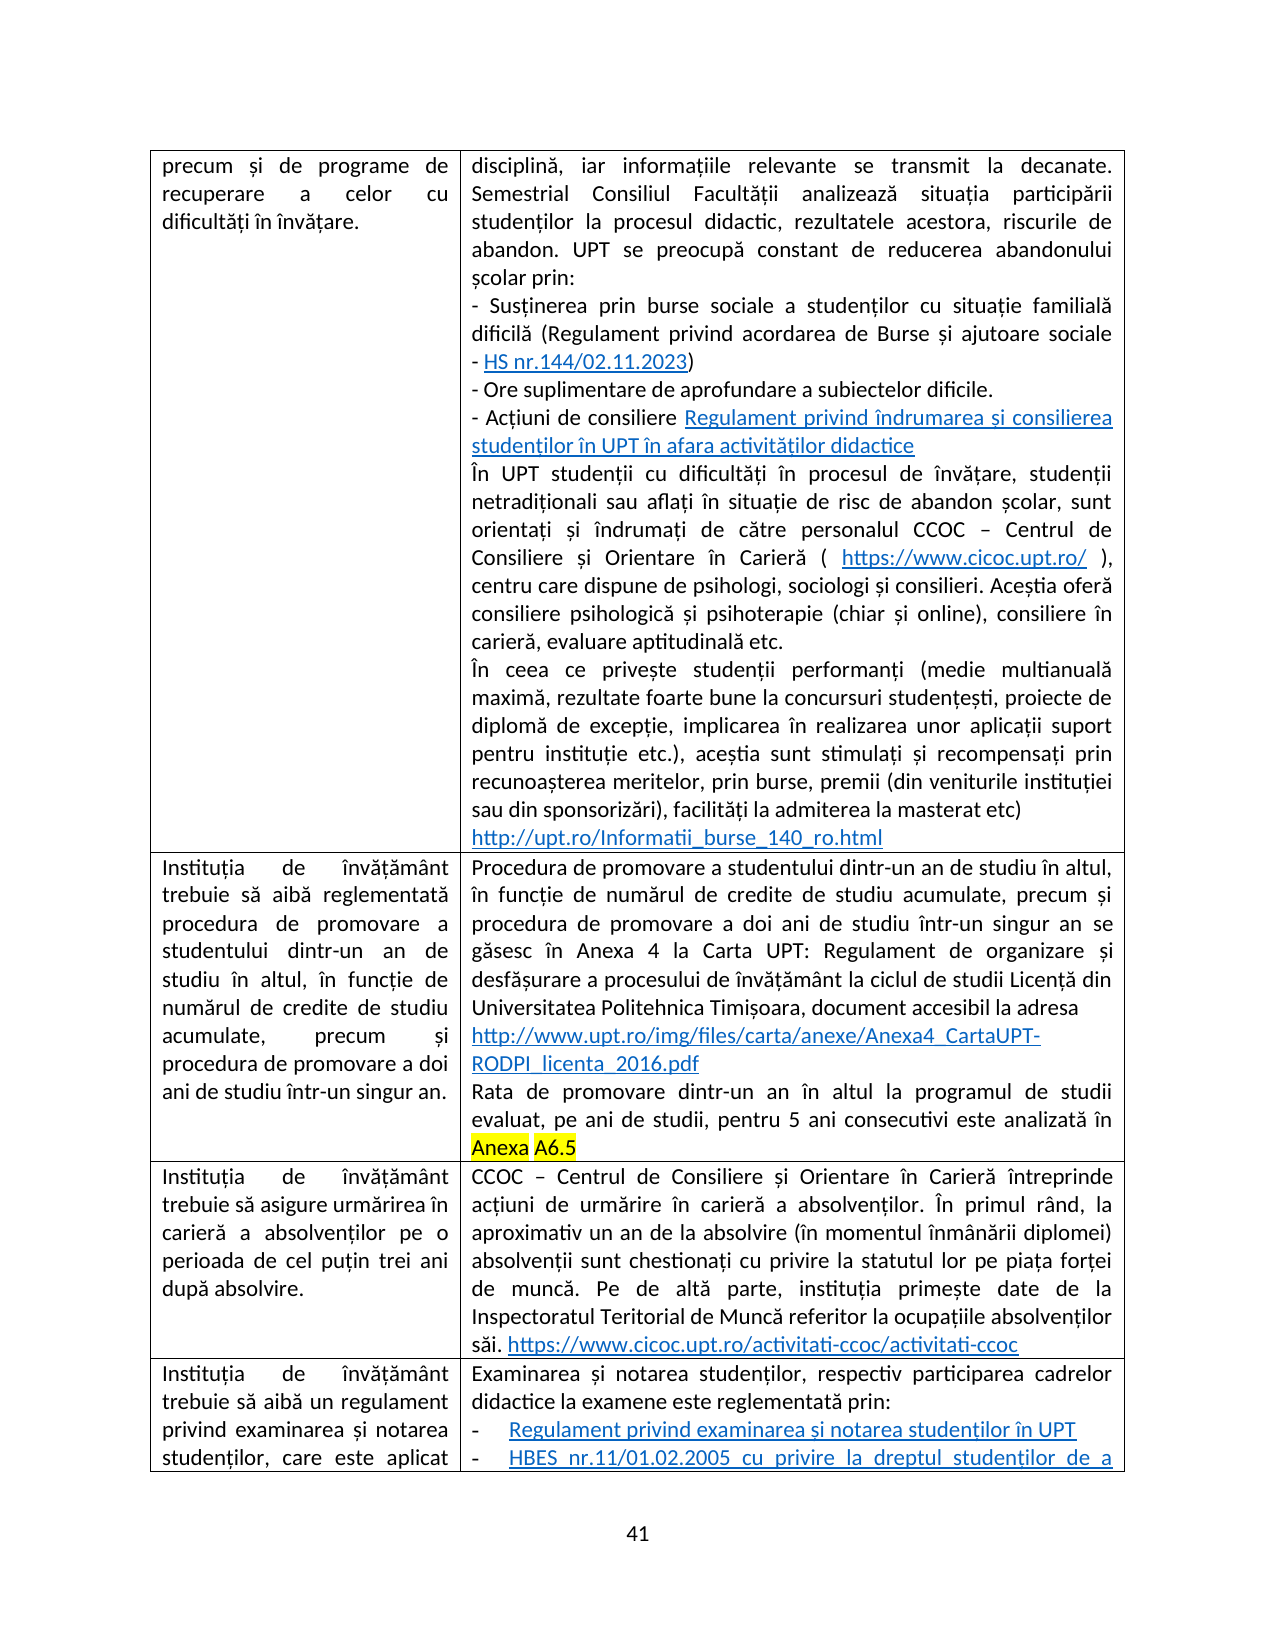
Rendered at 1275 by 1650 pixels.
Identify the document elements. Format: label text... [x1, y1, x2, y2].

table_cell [151, 151, 460, 852]
table_cell Procedura de promovare a studentului dintr-un an de studiu în altul, în funcție de numărul de credite de studiu acumulate, precum și procedura de promovare a doi ani de studiu într-un singur an se găsesc în Anexa 4 la Carta UPT: Regulament de organizare şi desfășurare a procesului de învățământ la ciclul de studii Licență din Universitatea Politehnica Timișoara, document accesibil la adresa http://www.upt.ro/img/files/carta/anexe/Anexa4_CartaUPT-RODPI_licenta_2016.pdf Rata de promovare dintr-un an în altul la programul de studii evaluat, pe ani de studii, pentru 5 ani consecutivi este analizată în Anexa A6.5 [461, 853, 1124, 1161]
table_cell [461, 1359, 1124, 1471]
table_cell CCOC – Centrul de Consiliere și Orientare în Carieră întreprinde acțiuni de urmărire în carieră a absolvenților. În primul rând, la aproximativ un an de la absolvire (în momentul înmânării diplomei) absolvenții sunt chestionați cu privire la statutul lor pe piața forței de muncă. Pe de altă parte, instituția primește date de la Inspectoratul Teritorial de Muncă referitor la ocupațiile absolvenților săi. https://www.cicoc.upt.ro/activitati-ccoc/activitati-ccoc [461, 1162, 1124, 1358]
table_cell Instituția de învățământ trebuie să asigure urmărirea în carieră a absolvenților pe o perioada de cel puțin trei ani după absolvire. [151, 1162, 460, 1358]
table_cell Instituția de învățământ trebuie să aibă reglementată procedura de promovare a studentului dintr-un an de studiu în altul, în funcție de numărul de credite de studiu acumulate, precum și procedura de promovare a doi ani de studiu într-un singur an. [151, 853, 460, 1161]
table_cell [461, 151, 1124, 852]
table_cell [151, 1359, 460, 1471]
